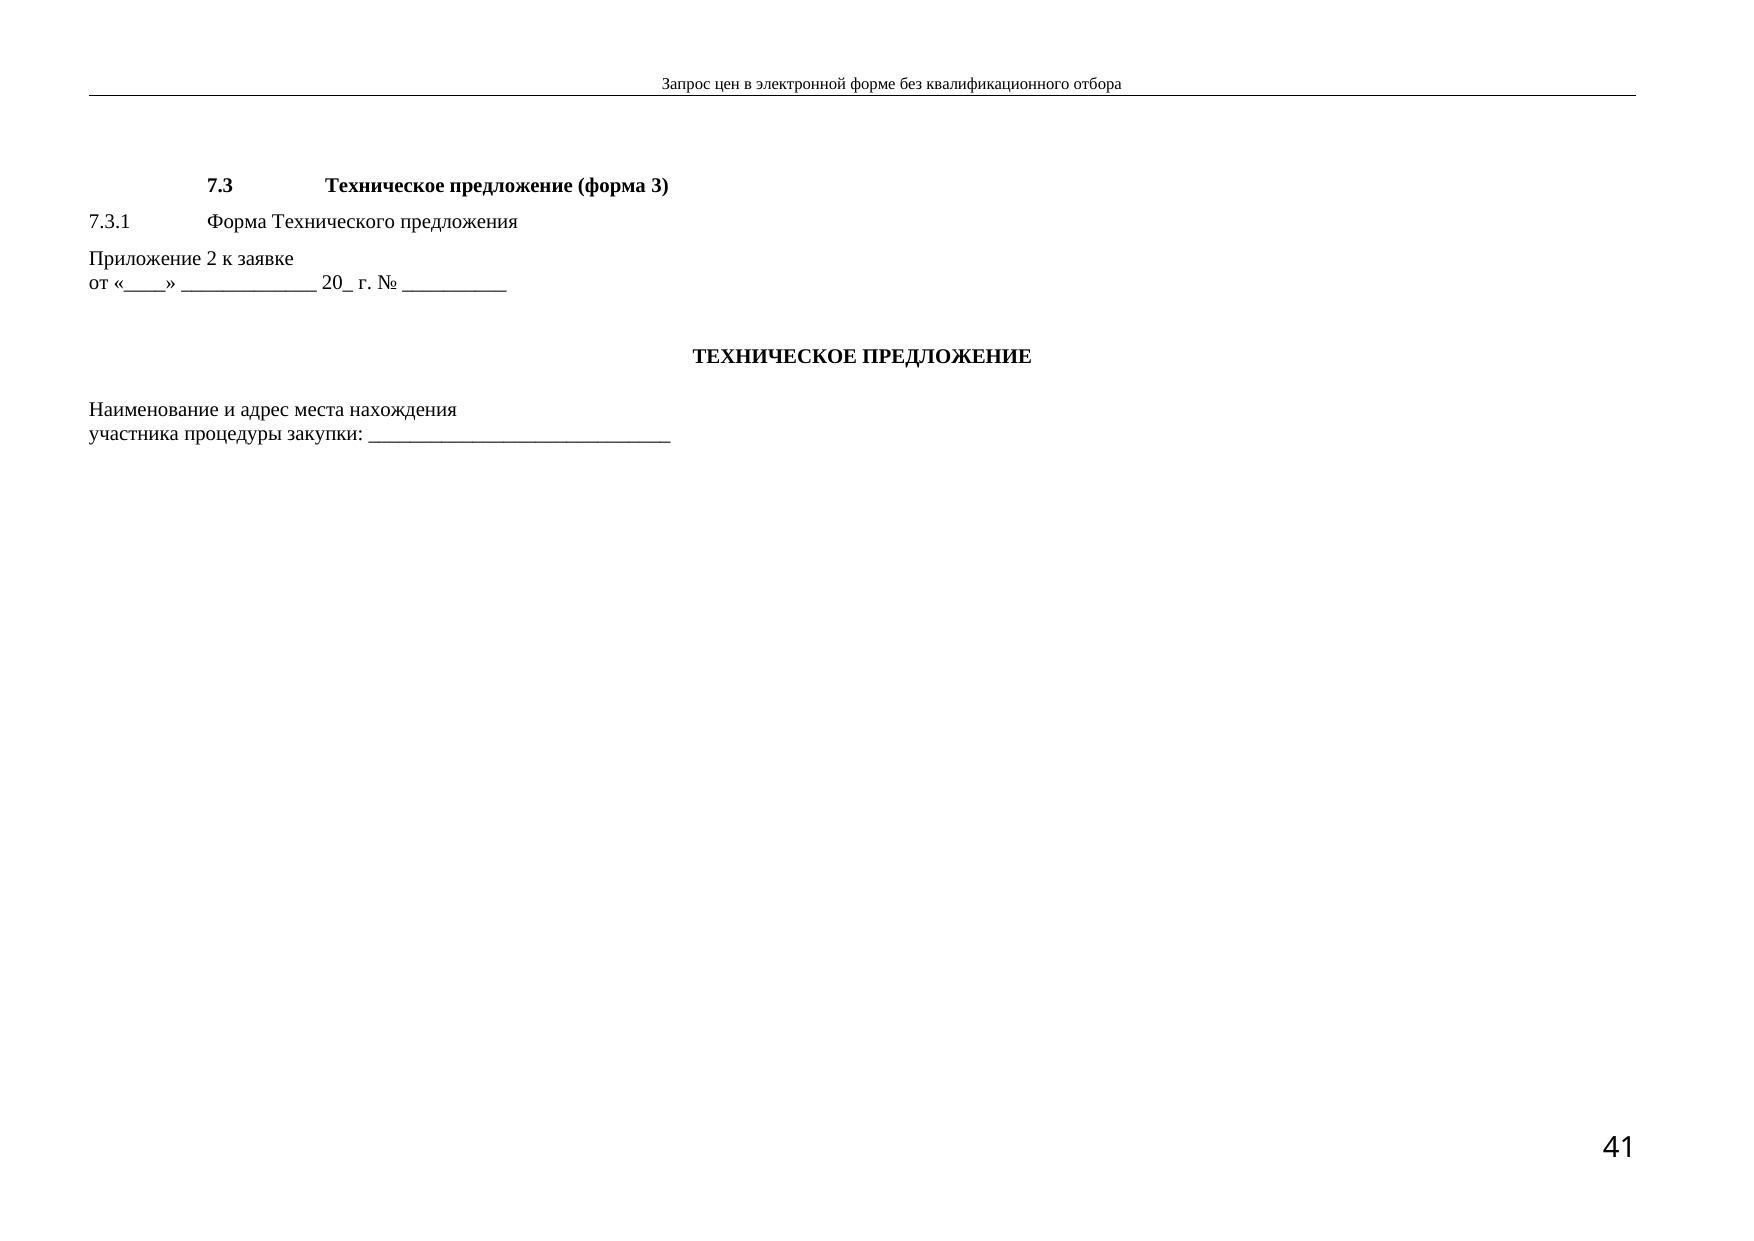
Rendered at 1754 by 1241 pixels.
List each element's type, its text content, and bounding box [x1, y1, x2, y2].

text Форма Технического предложения [89, 209, 1636, 233]
text участника процедуры закупки: _____________________________ [89, 421, 1636, 445]
text Техническое предложение (форма 3) [207, 173, 1636, 197]
text Наименование и адрес места нахождения [89, 397, 1636, 421]
list Приложение 2 к заявке от «____» _____________ 20_ г. № __________ [89, 246, 1636, 294]
text ТЕХНИЧЕСКОЕ ПРЕДЛОЖЕНИЕ [89, 344, 1636, 368]
